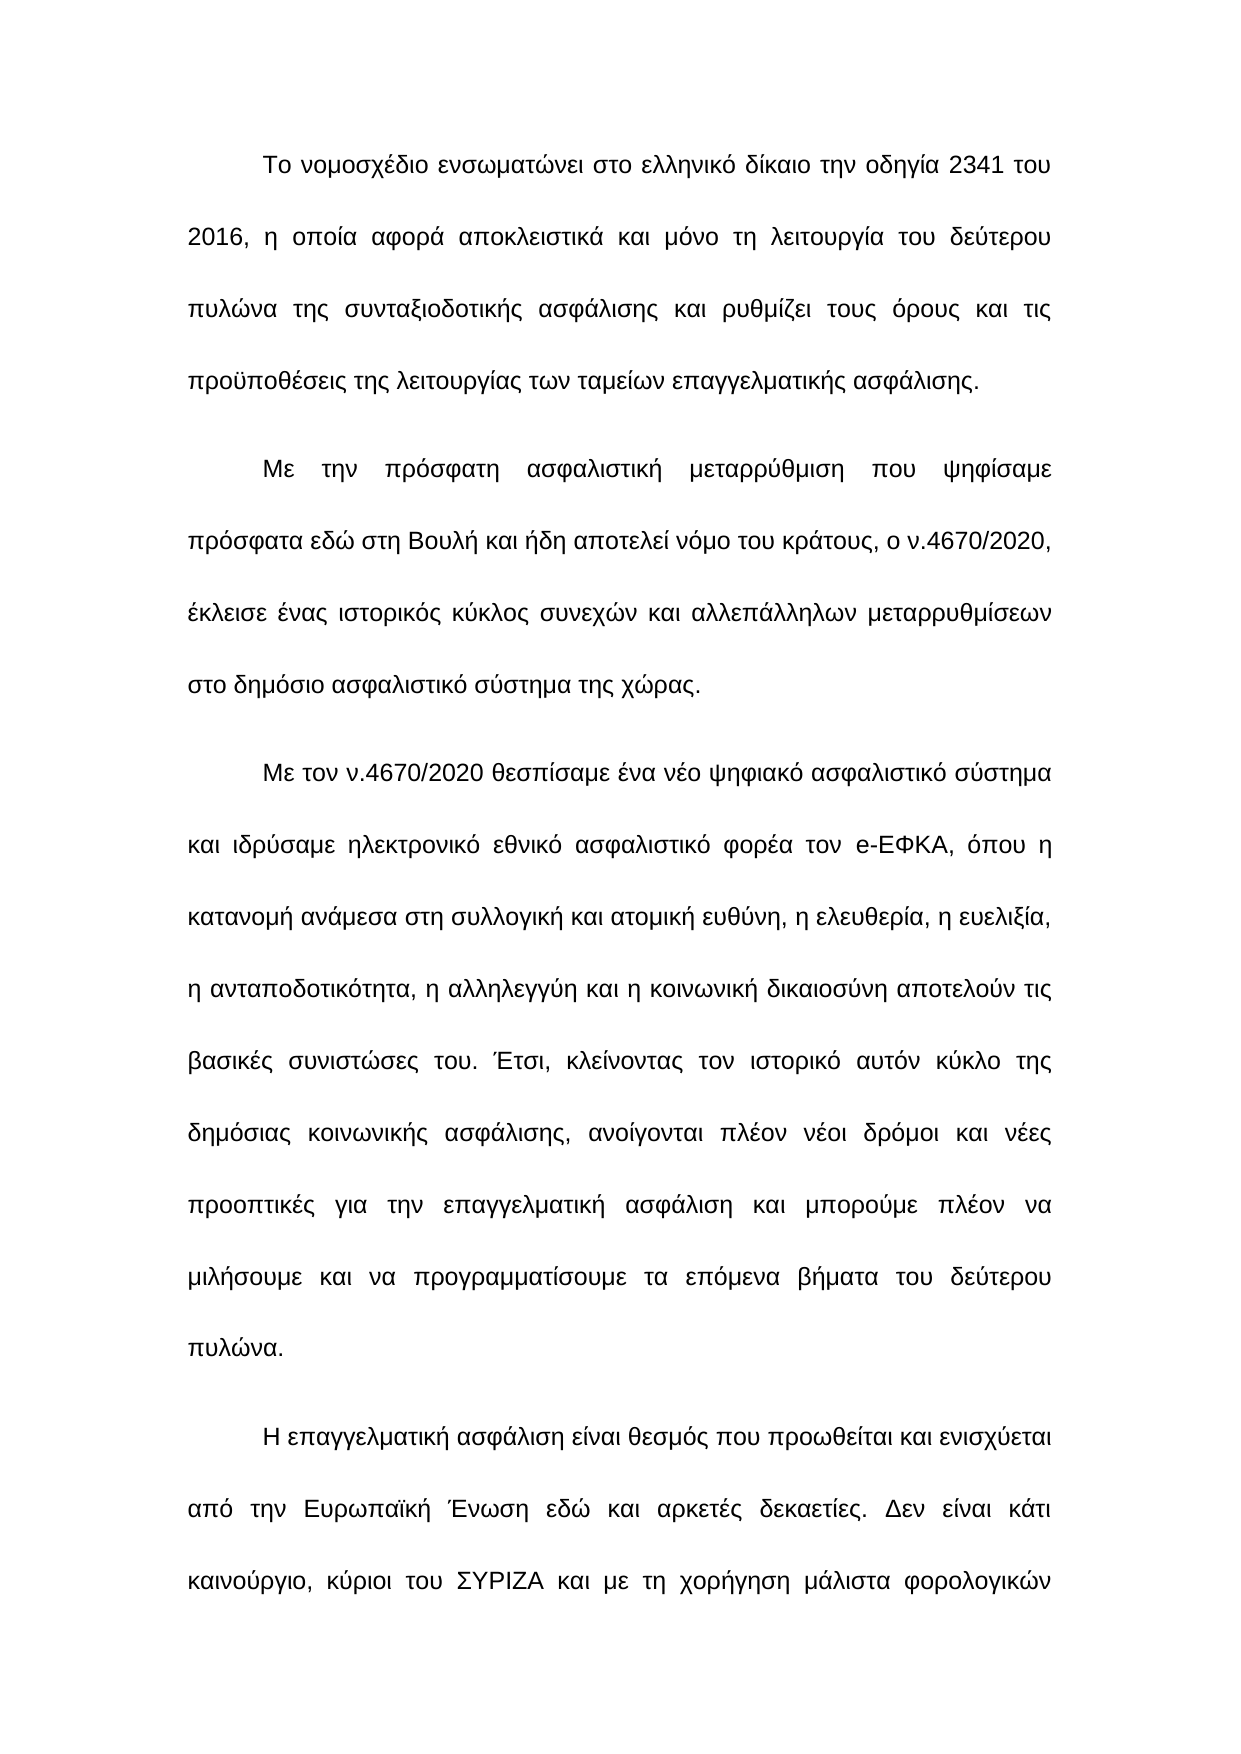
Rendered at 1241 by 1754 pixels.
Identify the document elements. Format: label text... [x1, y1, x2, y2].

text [187, 1422, 1053, 1594]
text Με την πρόσφατη ασφαλιστική μεταρρύθμιση που ψηφίσαμε πρόσφατα εδώ στη Βουλή και ήδη αποτελεί νόμο του κράτους, ο ν.4670/2020, έκλεισε ένας ιστορικός κύκλος συνεχών και αλλεπάλληλων μεταρρυθμίσεων στο δημόσιο ασφαλιστικό σύστημα της χώρας. [187, 454, 1053, 698]
text Με τον ν.4670/2020 θεσπίσαμε ένα νέο ψηφιακό ασφαλιστικό σύστημα και ιδρύσαμε ηλεκτρονικό εθνικό ασφαλιστικό φορέα τον e-ΕΦΚΑ, όπου η κατανομή ανάμεσα στη συλλογική και ατομική ευθύνη, η ελευθερία, η ευελιξία, η ανταποδοτικότητα, η αλληλεγγύη και η κοινωνική δικαιοσύνη αποτελούν τις βασικές συνιστώσες του. Έτσι, κλείνοντας τον ιστορικό αυτόν κύκλο της δημόσιας κοινωνικής ασφάλισης, ανοίγονται πλέον νέοι δρόμοι και νέες προοπτικές για την επαγγελματική ασφάλιση και μπορούμε πλέον να μιλήσουμε και να προγραμματίσουμε τα επόμενα βήματα του δεύτερου πυλώνα. [187, 758, 1053, 1362]
text Το νομοσχέδιο ενσωματώνει στο ελληνικό δίκαιο την οδηγία 2341 του 2016, η οποία αφορά αποκλειστικά και μόνο τη λειτουργία του δεύτερου πυλώνα της συνταξιοδοτικής ασφάλισης και ρυθμίζει τους όρους και τις προϋποθέσεις της λειτουργίας των ταμείων επαγγελματικής ασφάλισης. [187, 150, 1053, 394]
